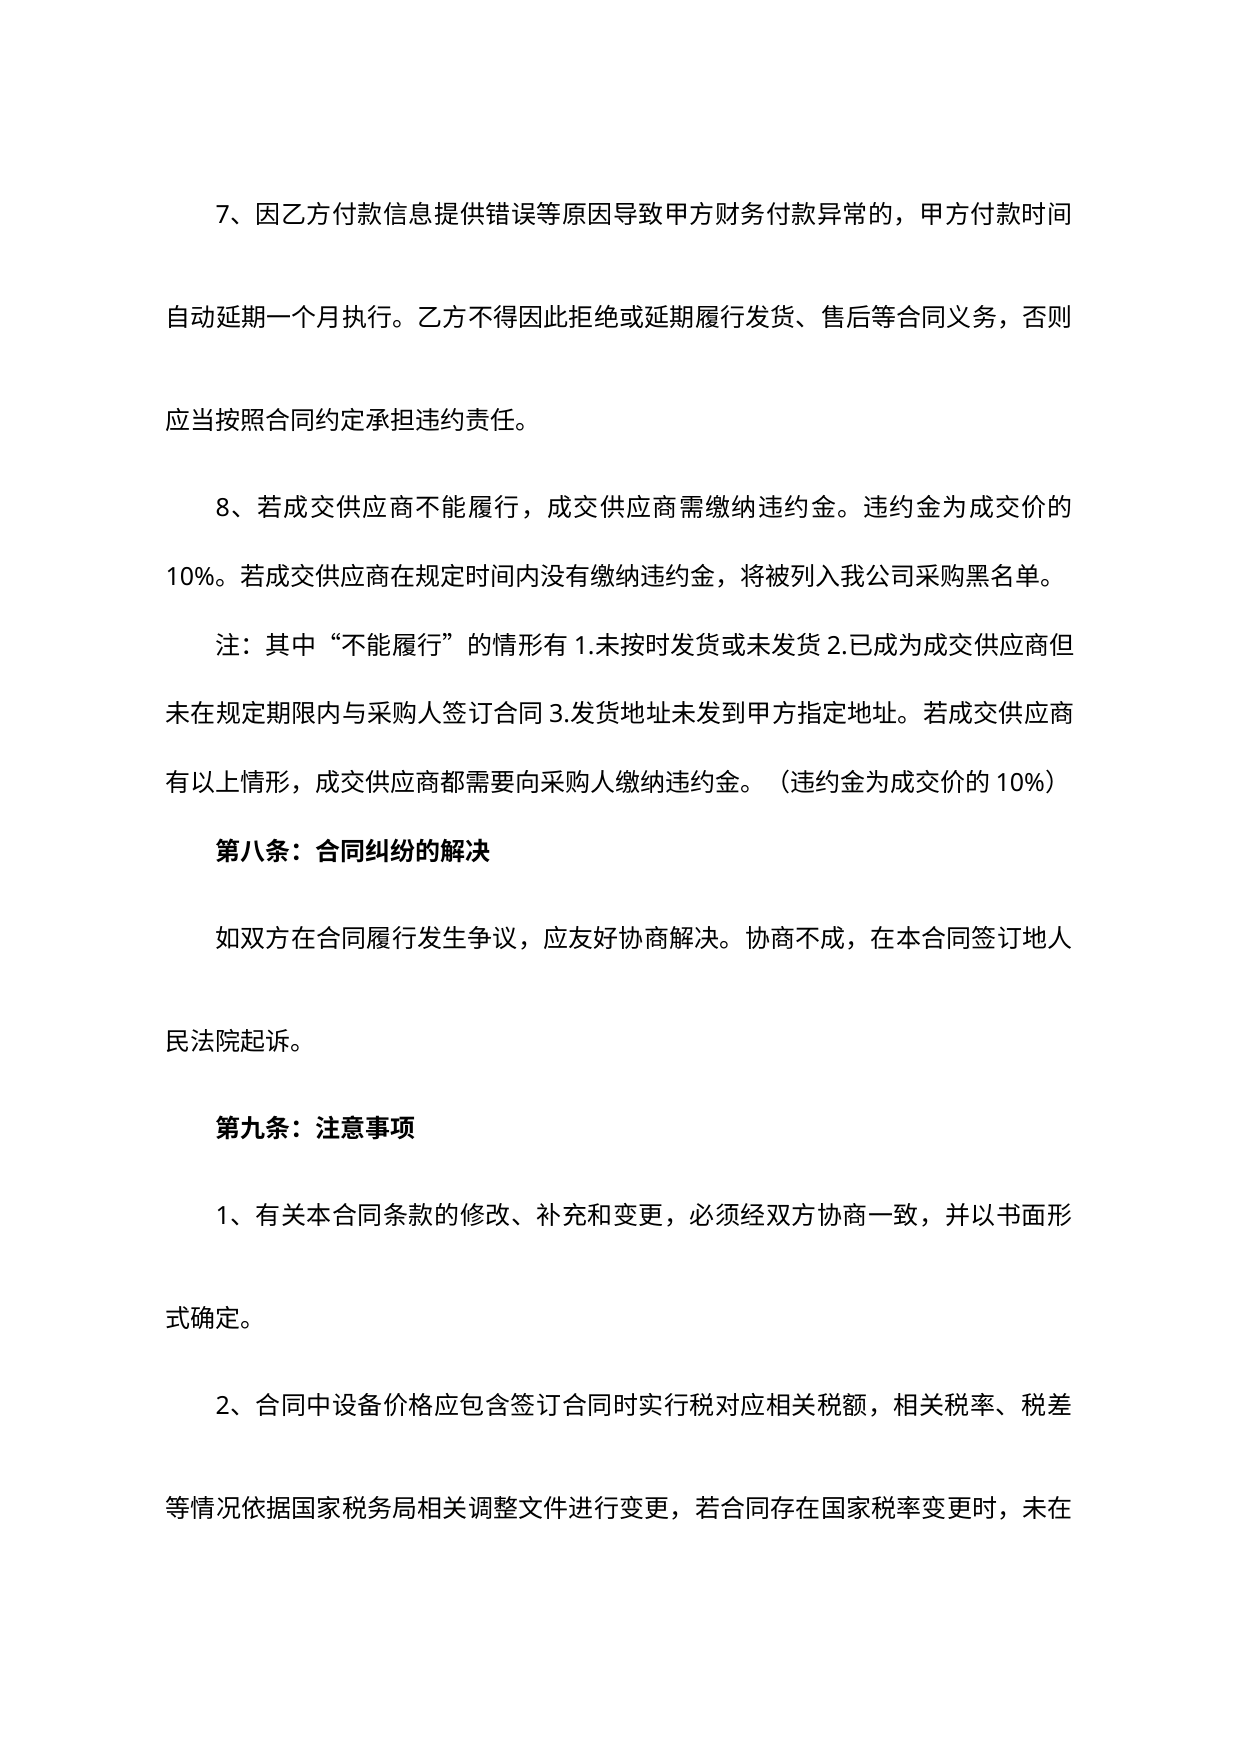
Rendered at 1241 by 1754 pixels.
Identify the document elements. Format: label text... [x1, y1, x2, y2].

text 1、有关本合同条款的修改、补充和变更，必须经双方协商一致，并以书面形式确定。 [165, 1179, 1075, 1351]
text 第八条：合同纠纷的解决 [165, 815, 1075, 884]
text 如双方在合同履行发生争议，应友好协商解决。协商不成，在本合同签订地人民法院起诉。 [165, 902, 1075, 1074]
text 第九条：注意事项 [165, 1092, 1075, 1161]
text 注：其中“不能履行”的情形有1.未按时发货或未发货2.已成为成交供应商但未在规定期限内与采购人签订合同3.发货地址未发到甲方指定地址。若成交供应商有以上情形，成交供应商都需要向采购人缴纳违约金。（违约金为成交价的10%） [165, 609, 1075, 815]
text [165, 1369, 1075, 1541]
text 8、若成交供应商不能履行，成交供应商需缴纳违约金。违约金为成交价的10%。若成交供应商在规定时间内没有缴纳违约金，将被列入我公司采购黑名单。 [165, 471, 1075, 609]
text 7、因乙方付款信息提供错误等原因导致甲方财务付款异常的，甲方付款时间自动延期一个月执行。乙方不得因此拒绝或延期履行发货、售后等合同义务，否则应当按照合同约定承担违约责任。 [165, 178, 1075, 453]
